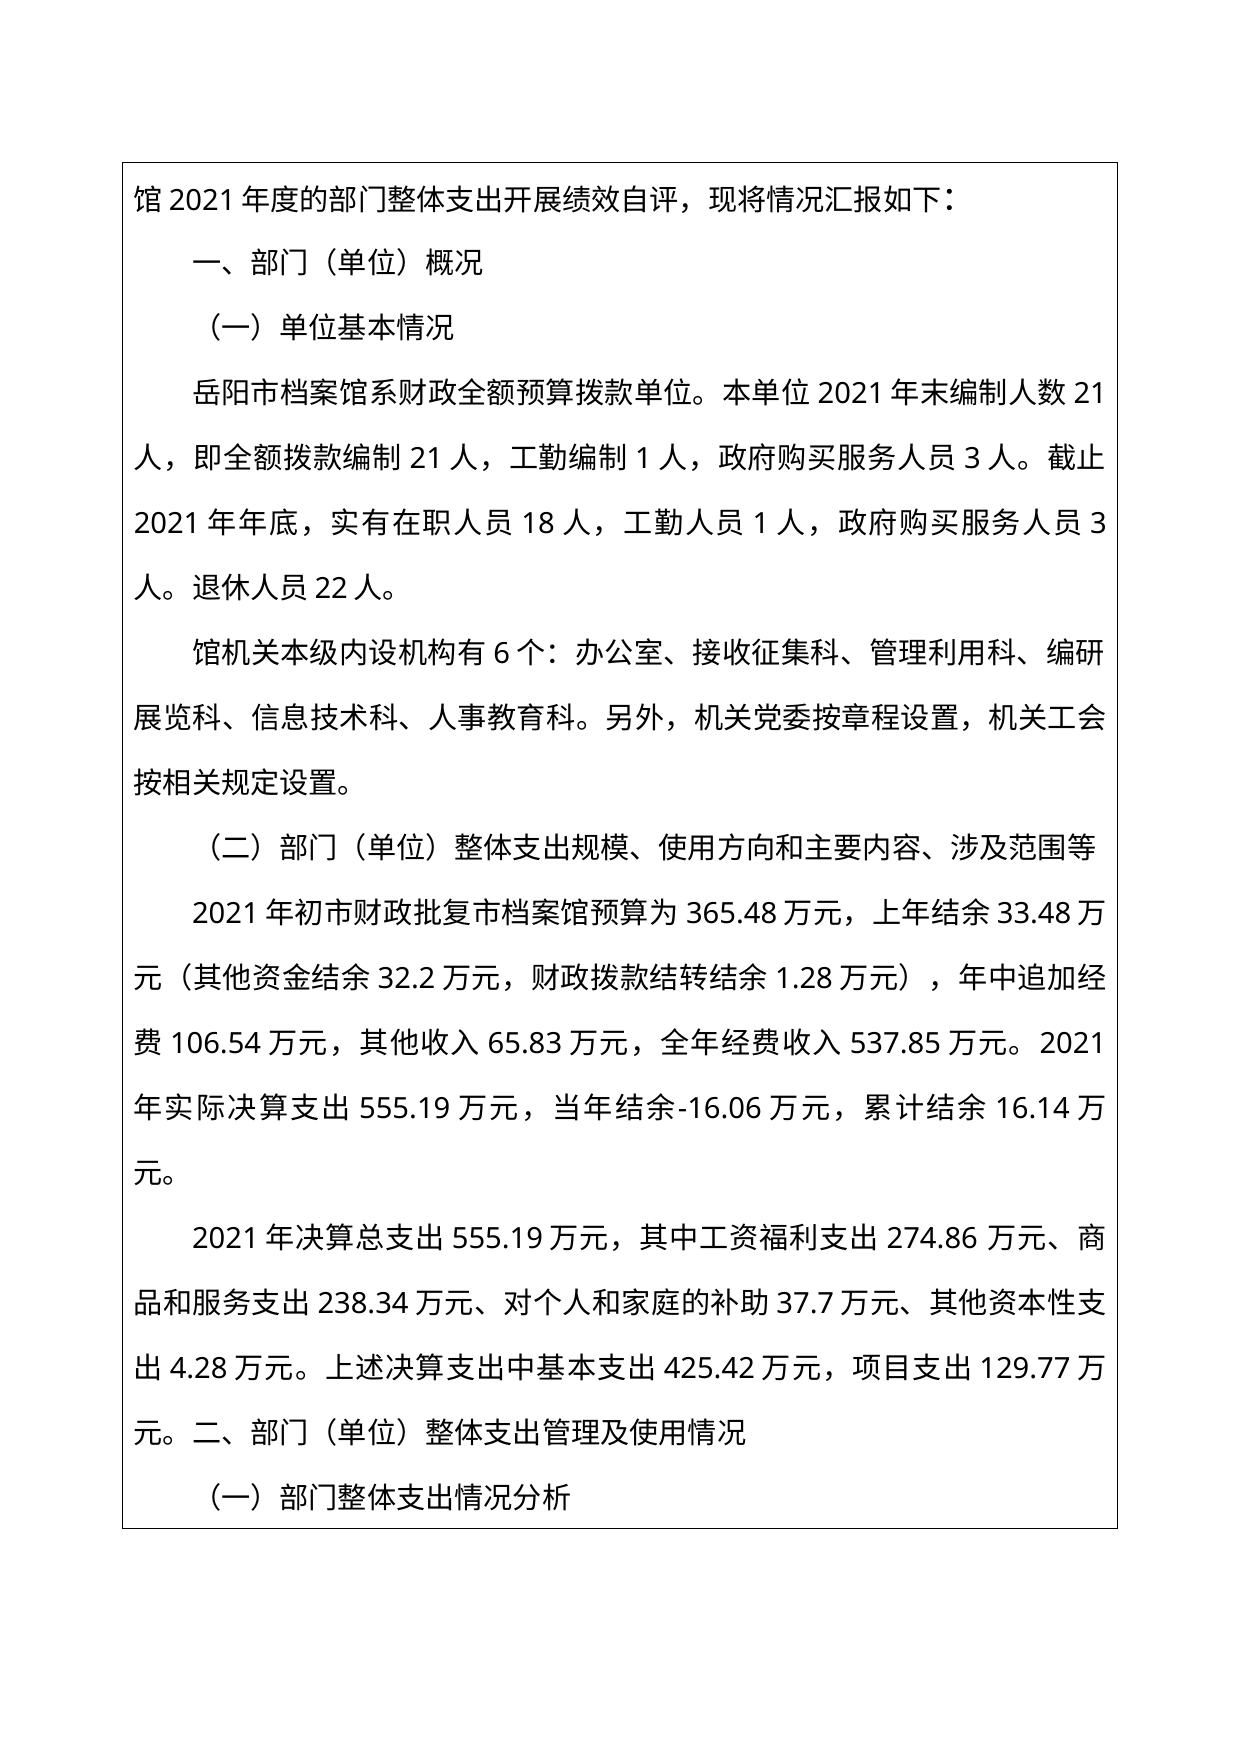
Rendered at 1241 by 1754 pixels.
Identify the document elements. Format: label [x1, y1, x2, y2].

table_header [123, 163, 1117, 1528]
